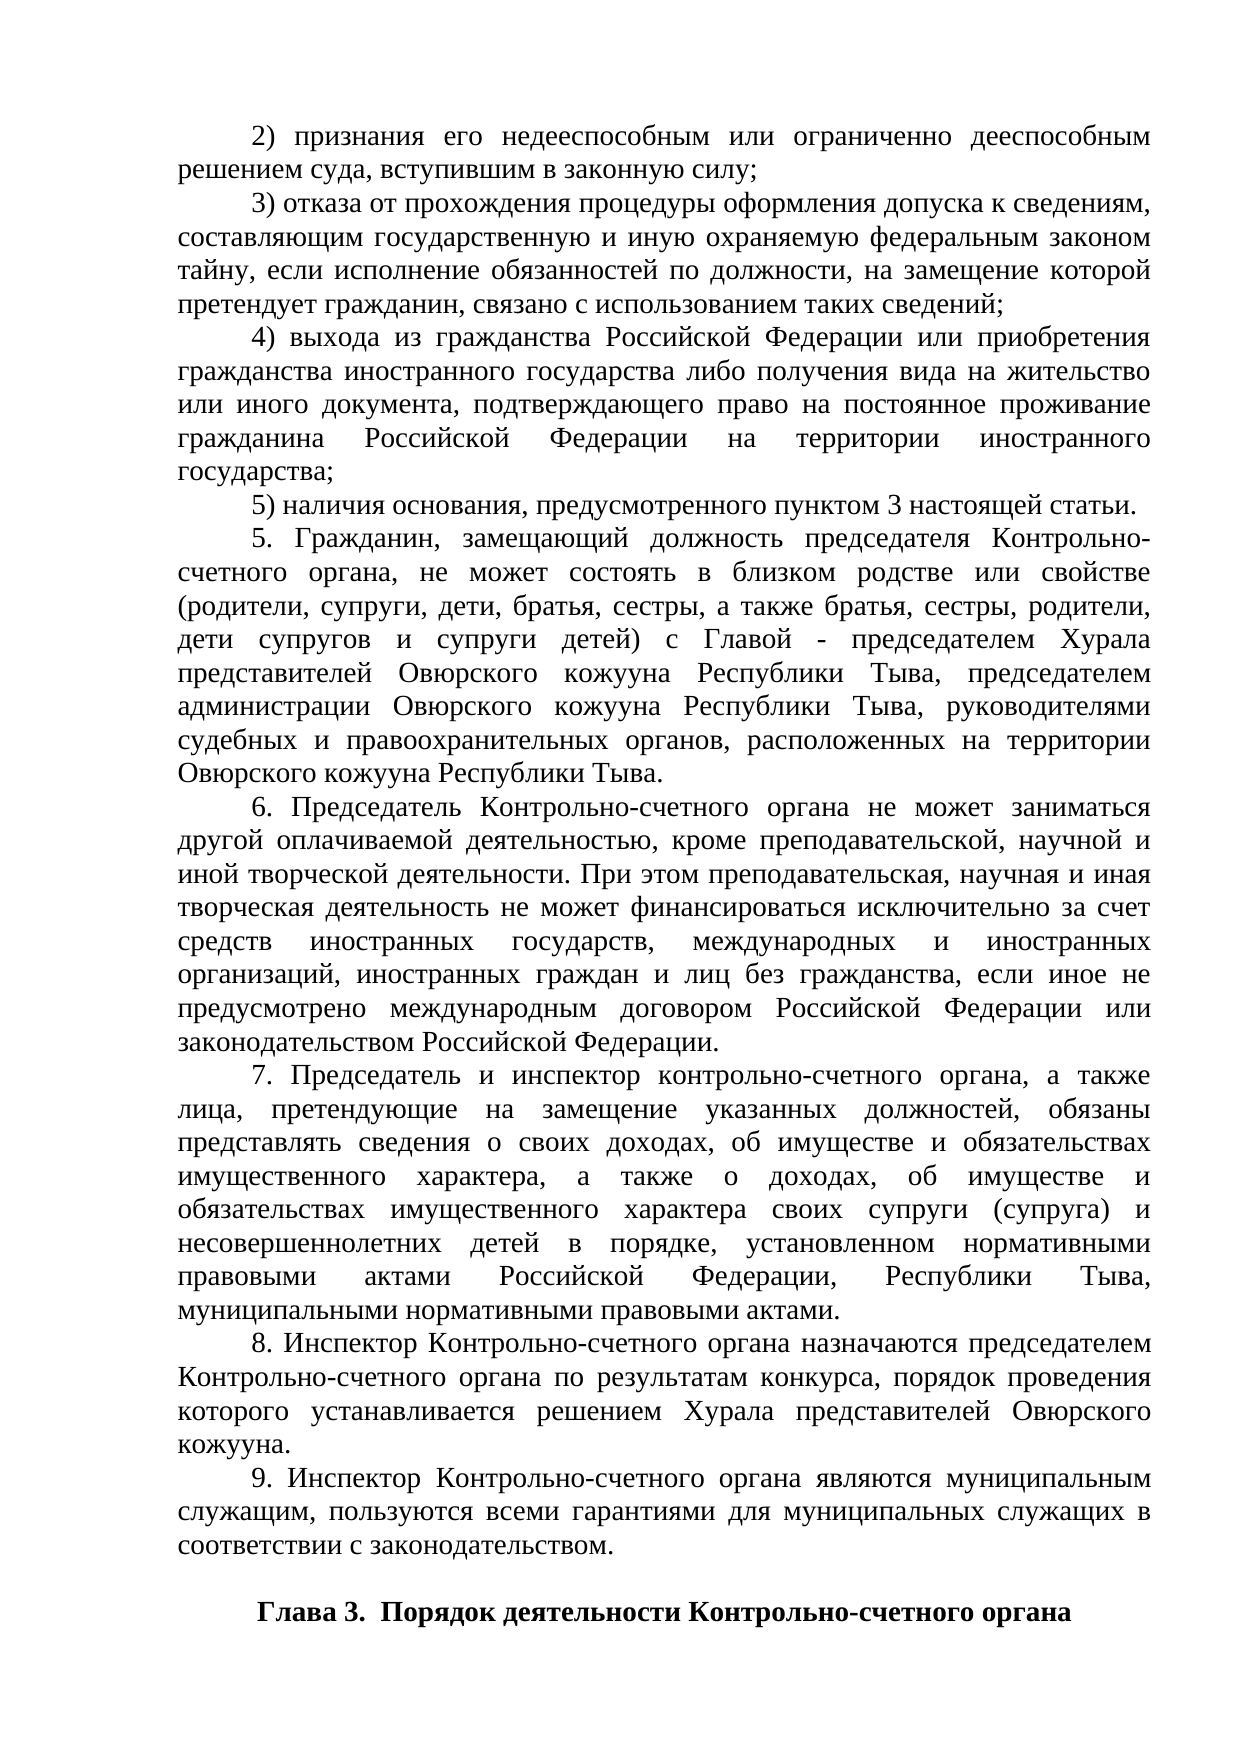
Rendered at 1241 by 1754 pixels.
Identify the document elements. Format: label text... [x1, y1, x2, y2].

text 7. Председатель и инспектор контрольно-счетного органа, а также лица, претендующие на замещение указанных должностей, обязаны представлять сведения о своих доходах, об имуществе и обязательствах имущественного характера, а также о доходах, об имуществе и обязательствах имущественного характера своих супруги (супруга) и несовершеннолетних детей в порядке, установленном нормативными правовыми актами Российской Федерации, Республики Тыва, муниципальными нормативными правовыми актами. [177, 1057, 1152, 1326]
text 3) отказа от прохождения процедуры оформления допуска к сведениям, составляющим государственную и иную охраняемую федеральным законом тайну, если исполнение обязанностей по должности, на замещение которой претендует гражданин, связано с использованием таких сведений; [177, 185, 1152, 319]
text 2) признания его недееспособным или ограниченно дееспособным решением суда, вступившим в законную силу; [177, 118, 1152, 185]
text Глава 3. Порядок деятельности Контрольно-счетного органа [177, 1594, 1152, 1627]
text 4) выхода из гражданства Российской Федерации или приобретения гражданства иностранного государства либо получения вида на жительство или иного документа, подтверждающего право на постоянное проживание гражданина Российской Федерации на территории иностранного государства; [177, 319, 1152, 487]
text 6. Председатель Контрольно-счетного органа не может заниматься другой оплачиваемой деятельностью, кроме преподавательской, научной и иной творческой деятельности. При этом преподавательская, научная и иная творческая деятельность не может финансироваться исключительно за счет средств иностранных государств, международных и иностранных организаций, иностранных граждан и лиц без гражданства, если иное не предусмотрено международным договором Российской Федерации или законодательством Российской Федерации. [177, 789, 1152, 1057]
text 5. Гражданин, замещающий должность председателя Контрольно-счетного органа, не может состоять в близком родстве или свойстве (родители, супруги, дети, братья, сестры, а также братья, сестры, родители, дети супругов и супруги детей) с Главой - председателем Хурала представителей Овюрского кожууна Республики Тыва, председателем администрации Овюрского кожууна Республики Тыва, руководителями судебных и правоохранительных органов, расположенных на территории Овюрского кожууна Республики Тыва. [177, 521, 1152, 789]
text 5) наличия основания, предусмотренного пунктом 3 настоящей статьи. [177, 487, 1152, 521]
text 8. Инспектор Контрольно-счетного органа назначаются председателем Контрольно-счетного органа по результатам конкурса, порядок проведения которого устанавливается решением Хурала представителей Овюрского кожууна. [177, 1326, 1152, 1460]
text 9. Инспектор Контрольно-счетного органа являются муниципальным служащим, пользуются всеми гарантиями для муниципальных служащих в соответствии с законодательством. [177, 1460, 1152, 1560]
